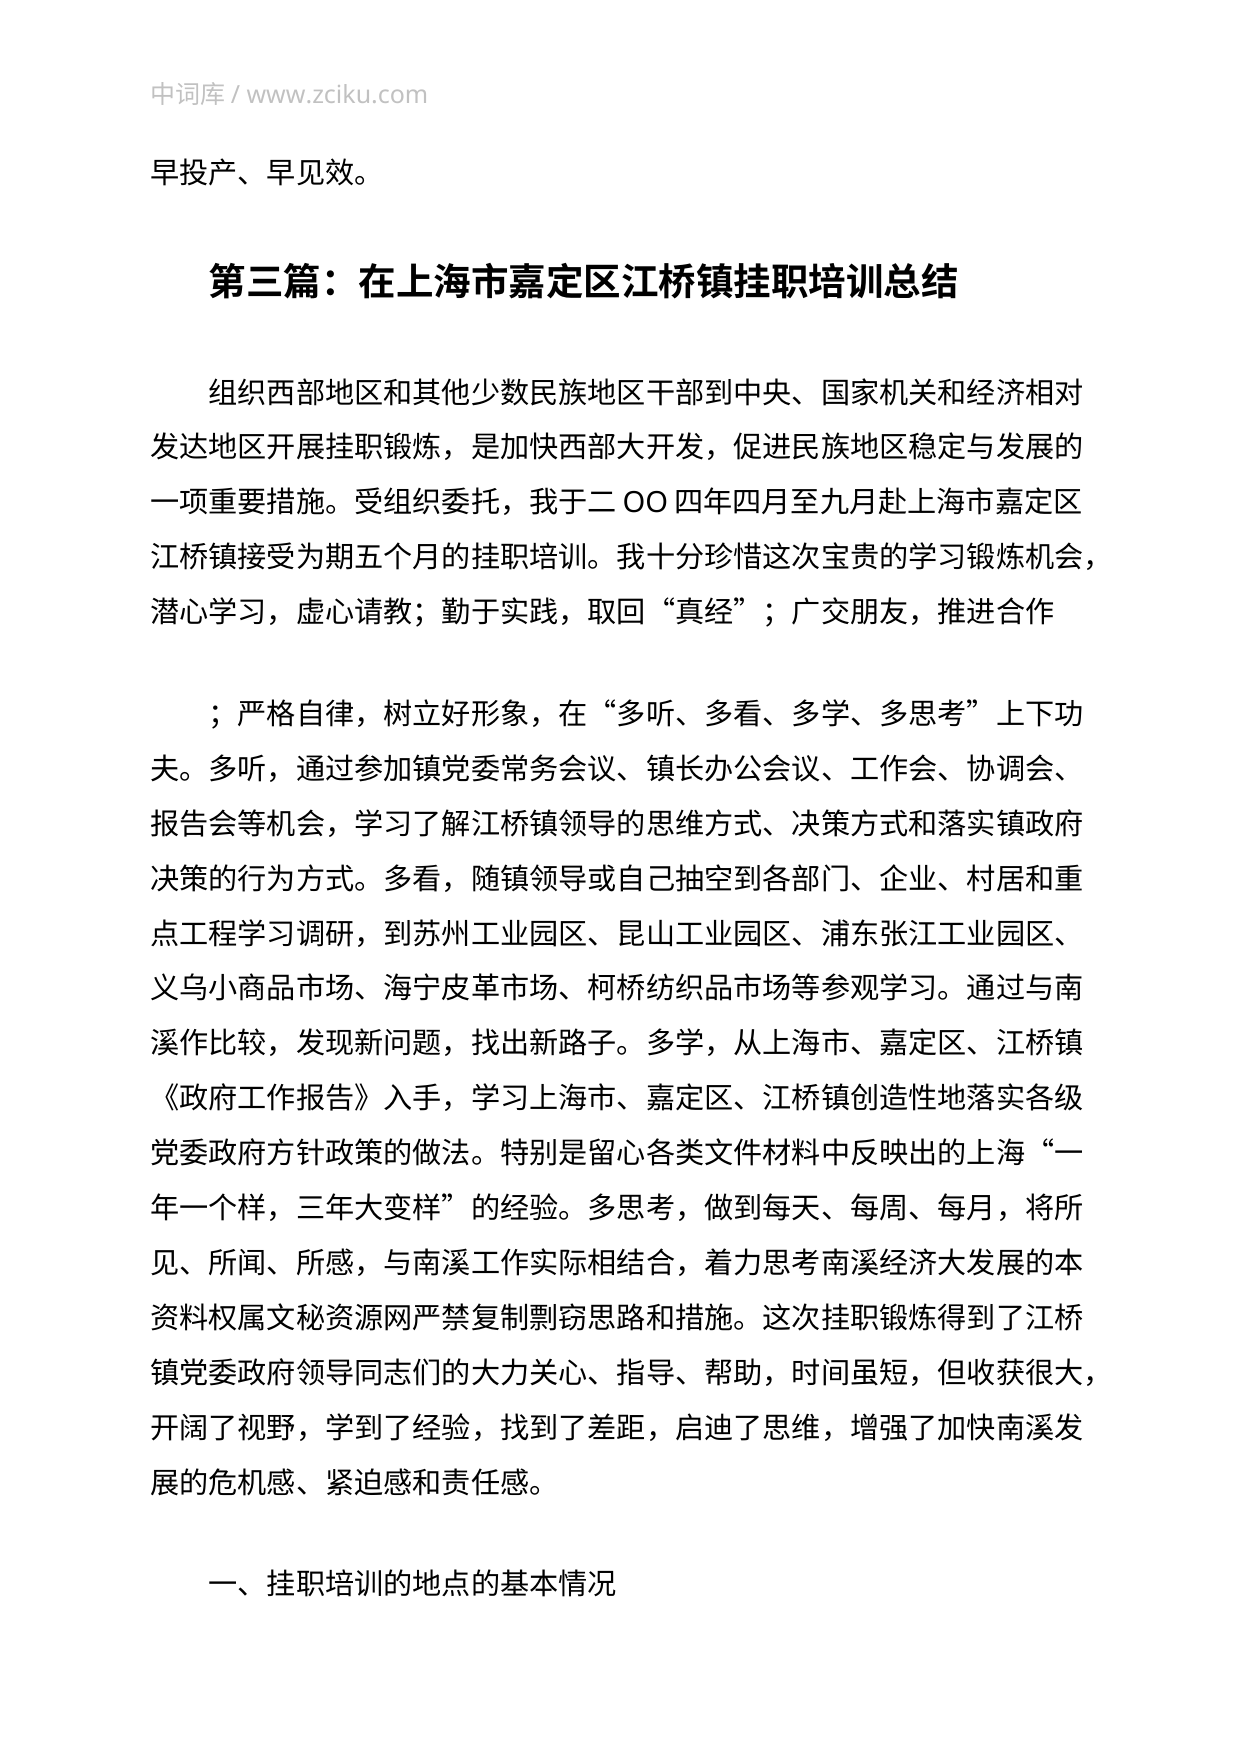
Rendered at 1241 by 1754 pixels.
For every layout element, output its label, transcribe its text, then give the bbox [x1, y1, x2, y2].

text ；严格自律，树立好形象，在“多听、多看、多学、多思考”上下功夫。多听，通过参加镇党委常务会议、镇长办公会议、工作会、协调会、报告会等机会，学习了解江桥镇领导的思维方式、决策方式和落实镇政府决策的行为方式。多看，随镇领导或自己抽空到各部门、企业、村居和重点工程学习调研，到苏州工业园区、昆山工业园区、浦东张江工业园区、义乌小商品市场、海宁皮革市场、柯桥纺织品市场等参观学习。通过与南溪作比较，发现新问题，找出新路子。多学，从上海市、嘉定区、江桥镇《政府工作报告》入手，学习上海市、嘉定区、江桥镇创造性地落实各级党委政府方针政策的做法。特别是留心各类文件材料中反映出的上海“一年一个样，三年大变样”的经验。多思考，做到每天、每周、每月，将所见、所闻、所感，与南溪工作实际相结合，着力思考南溪经济大发展的本资料权属文秘资源网严禁复制剽窃思路和措施。这次挂职锻炼得到了江桥镇党委政府领导同志们的大力关心、指导、帮助，时间虽短，但收获很大，开阔了视野，学到了经验，找到了差距，启迪了思维，增强了加快南溪发展的危机感、紧迫感和责任感。 [150, 691, 1090, 1501]
text 一、挂职培训的地点的基本情况 [150, 1561, 1090, 1603]
text 第三篇：在上海市嘉定区江桥镇挂职培训总结 [150, 252, 1090, 306]
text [150, 150, 1090, 192]
text 组织西部地区和其他少数民族地区干部到中央、国家机关和经济相对发达地区开展挂职锻炼，是加快西部大开发，促进民族地区稳定与发展的一项重要措施。受组织委托，我于二OO四年四月至九月赴上海市嘉定区江桥镇接受为期五个月的挂职培训。我十分珍惜这次宝贵的学习锻炼机会，潜心学习，虚心请教；勤于实践，取回“真经”；广交朋友，推进合作 [150, 369, 1090, 631]
